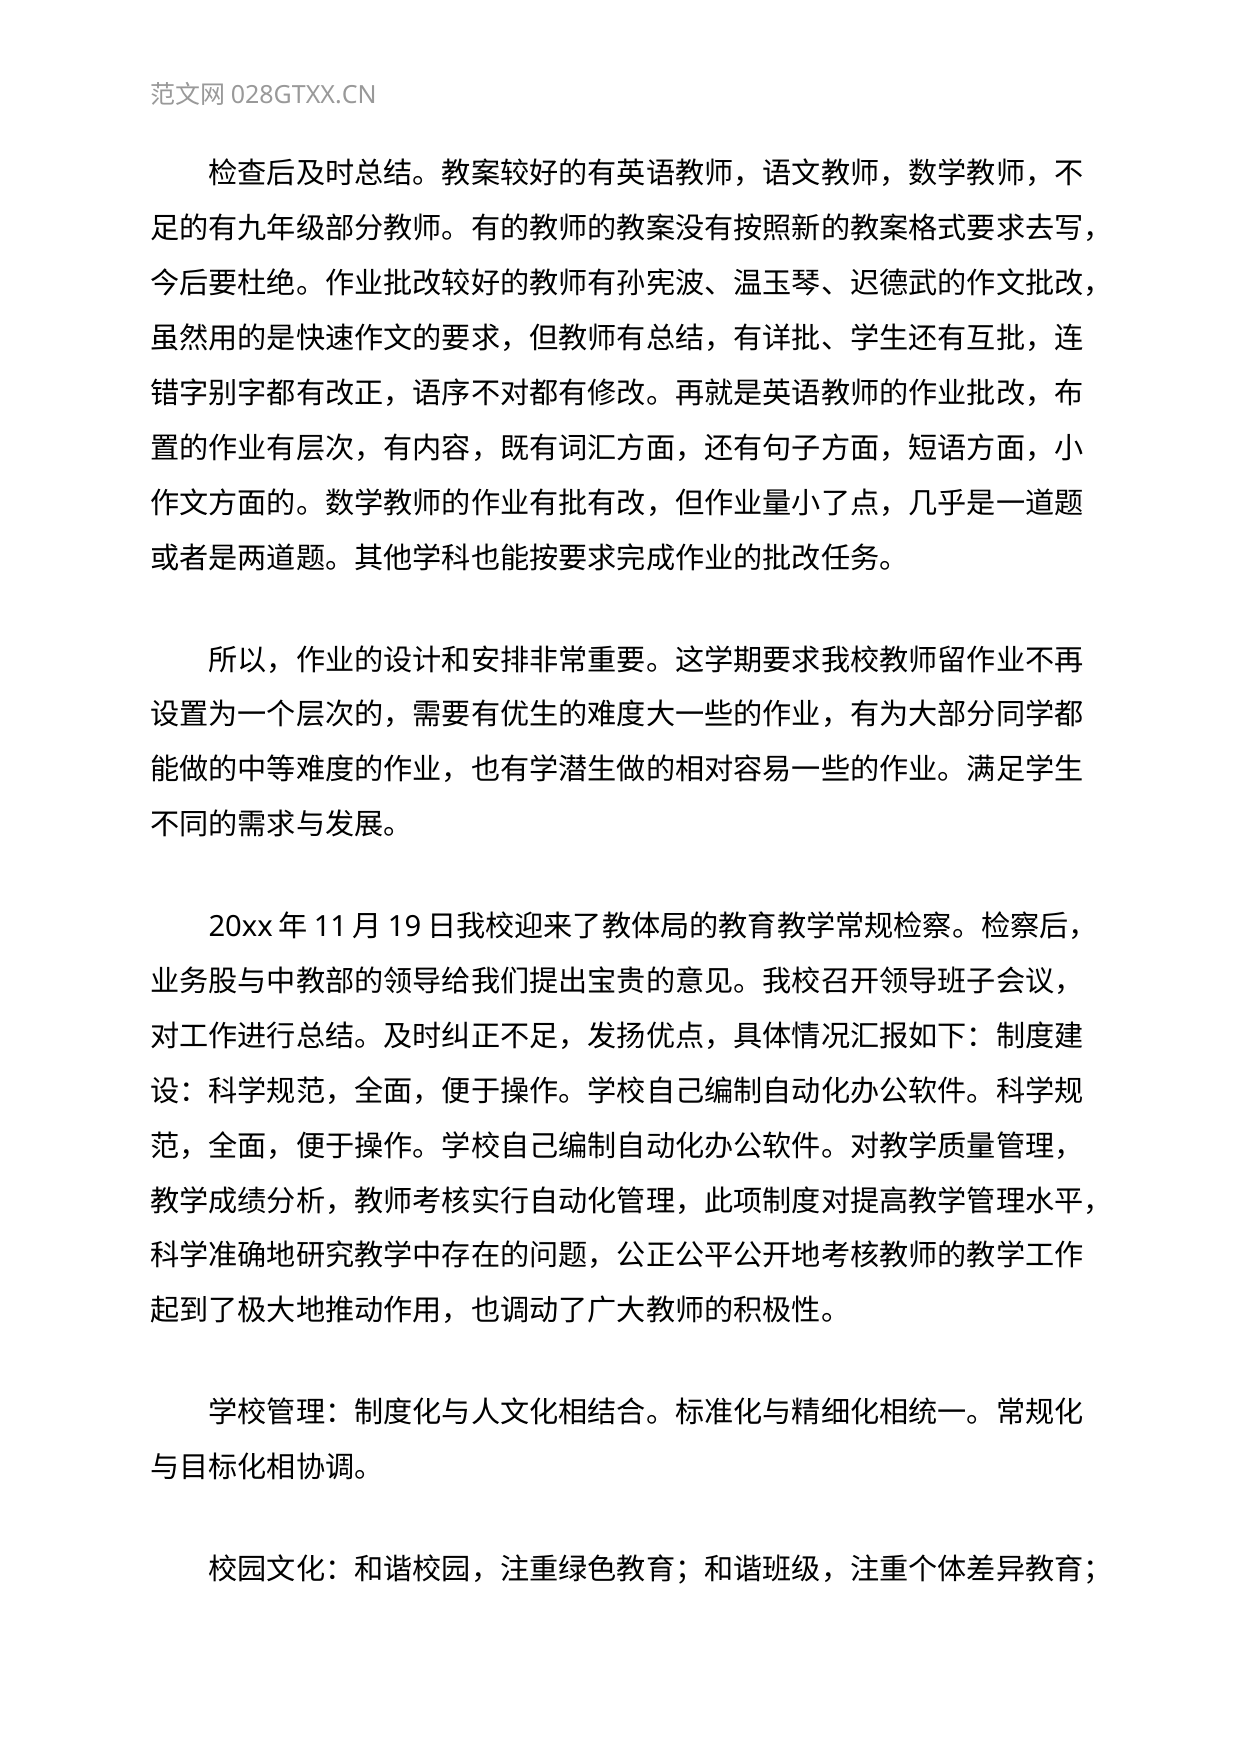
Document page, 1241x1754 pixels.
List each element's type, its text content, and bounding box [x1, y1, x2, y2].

text 所以，作业的设计和安排非常重要。这学期要求我校教师留作业不再设置为一个层次的，需要有优生的难度大一些的作业，有为大部分同学都能做的中等难度的作业，也有学潜生做的相对容易一些的作业。满足学生不同的需求与发展。 [150, 636, 1090, 843]
text 检查后及时总结。教案较好的有英语教师，语文教师，数学教师，不足的有九年级部分教师。有的教师的教案没有按照新的教案格式要求去写，今后要杜绝。作业批改较好的教师有孙宪波、温玉琴、迟德武的作文批改，虽然用的是快速作文的要求，但教师有总结，有详批、学生还有互批，连错字别字都有改正，语序不对都有修改。再就是英语教师的作业批改，布置的作业有层次，有内容，既有词汇方面，还有句子方面，短语方面，小作文方面的。数学教师的作业有批有改，但作业量小了点，几乎是一道题或者是两道题。其他学科也能按要求完成作业的批改任务。 [150, 150, 1090, 577]
text 20xx年11月19日我校迎来了教体局的教育教学常规检察。检察后，业务股与中教部的领导给我们提出宝贵的意见。我校召开领导班子会议，对工作进行总结。及时纠正不足，发扬优点，具体情况汇报如下：制度建设：科学规范，全面，便于操作。学校自己编制自动化办公软件。科学规范，全面，便于操作。学校自己编制自动化办公软件。对教学质量管理，教学成绩分析，教师考核实行自动化管理，此项制度对提高教学管理水平，科学准确地研究教学中存在的问题，公正公平公开地考核教师的教学工作起到了极大地推动作用，也调动了广大教师的积极性。 [150, 902, 1090, 1329]
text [150, 1545, 1090, 1588]
text 学校管理：制度化与人文化相结合。标准化与精细化相统一。常规化与目标化相协调。 [150, 1389, 1090, 1486]
